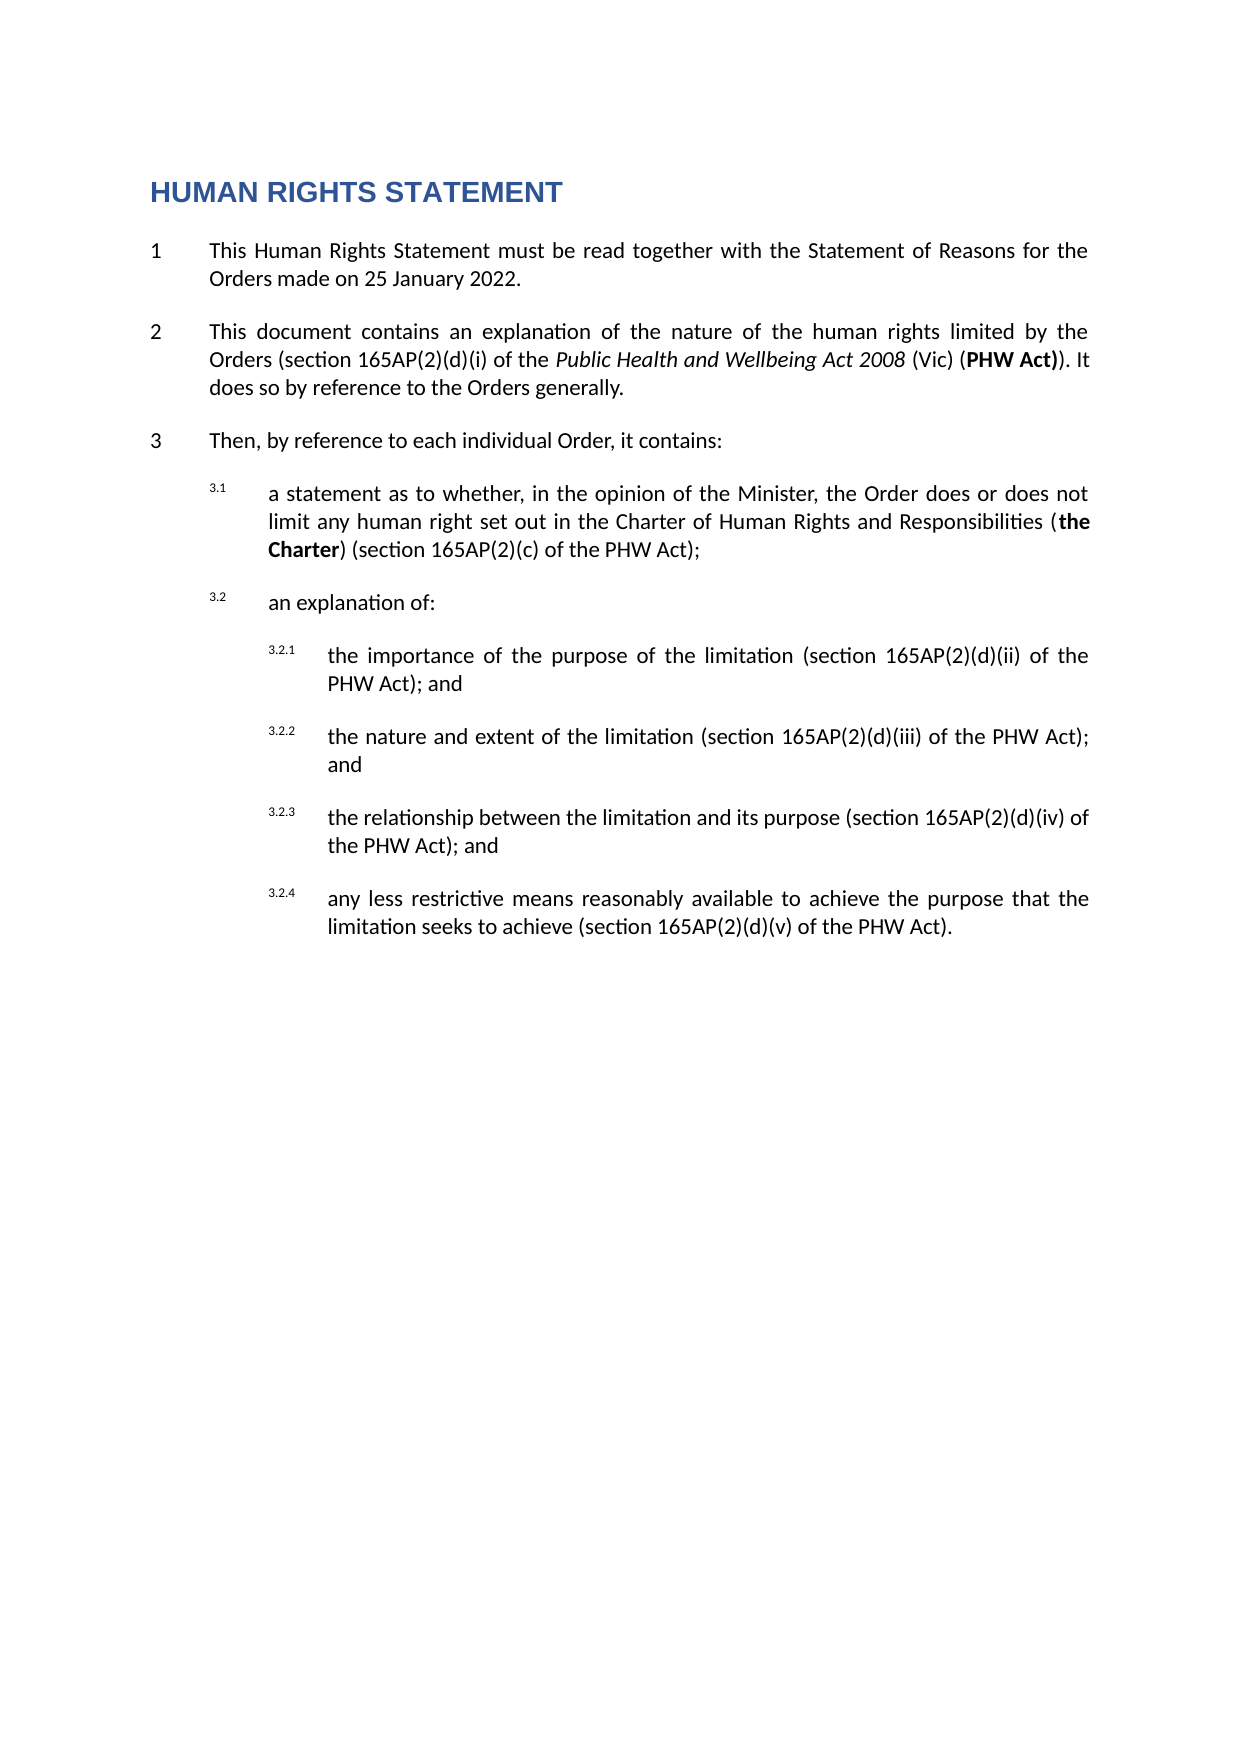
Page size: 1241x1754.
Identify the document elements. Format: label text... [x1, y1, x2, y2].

list the nature and extent of the limitation (section 165AP(2)(d)(iii) of the PHW Act); and [268, 722, 1090, 778]
list the importance of the purpose of the limitation (section 165AP(2)(d)(ii) of the PHW Act); and [268, 641, 1090, 697]
subtitle HUMAN RIGHTS STATEMENT [150, 175, 1090, 208]
list This document contains an explanation of the nature of the human rights limited by the Orders (section 165AP(2)(d)(i) of the Public Health and Wellbeing Act 2008 (Vic) (PHW Act)). It does so by reference to the Orders generally. [150, 317, 1090, 401]
list This Human Rights Statement must be read together with the Statement of Reasons for the Orders made on 25 January 2022. [150, 236, 1090, 292]
list the relationship between the limitation and its purpose (section 165AP(2)(d)(iv) of the PHW Act); and [268, 803, 1090, 859]
list a statement as to whether, in the opinion of the Minister, the Order does or does not limit any human right set out in the Charter of Human Rights and Responsibilities (the Charter) (section 165AP(2)(c) of the PHW Act); [209, 479, 1090, 563]
list Then, by reference to each individual Order, it contains: [150, 426, 1090, 454]
list any less restrictive means reasonably available to achieve the purpose that the limitation seeks to achieve (section 165AP(2)(d)(v) of the PHW Act). [268, 884, 1090, 941]
list an explanation of: [209, 588, 1090, 616]
